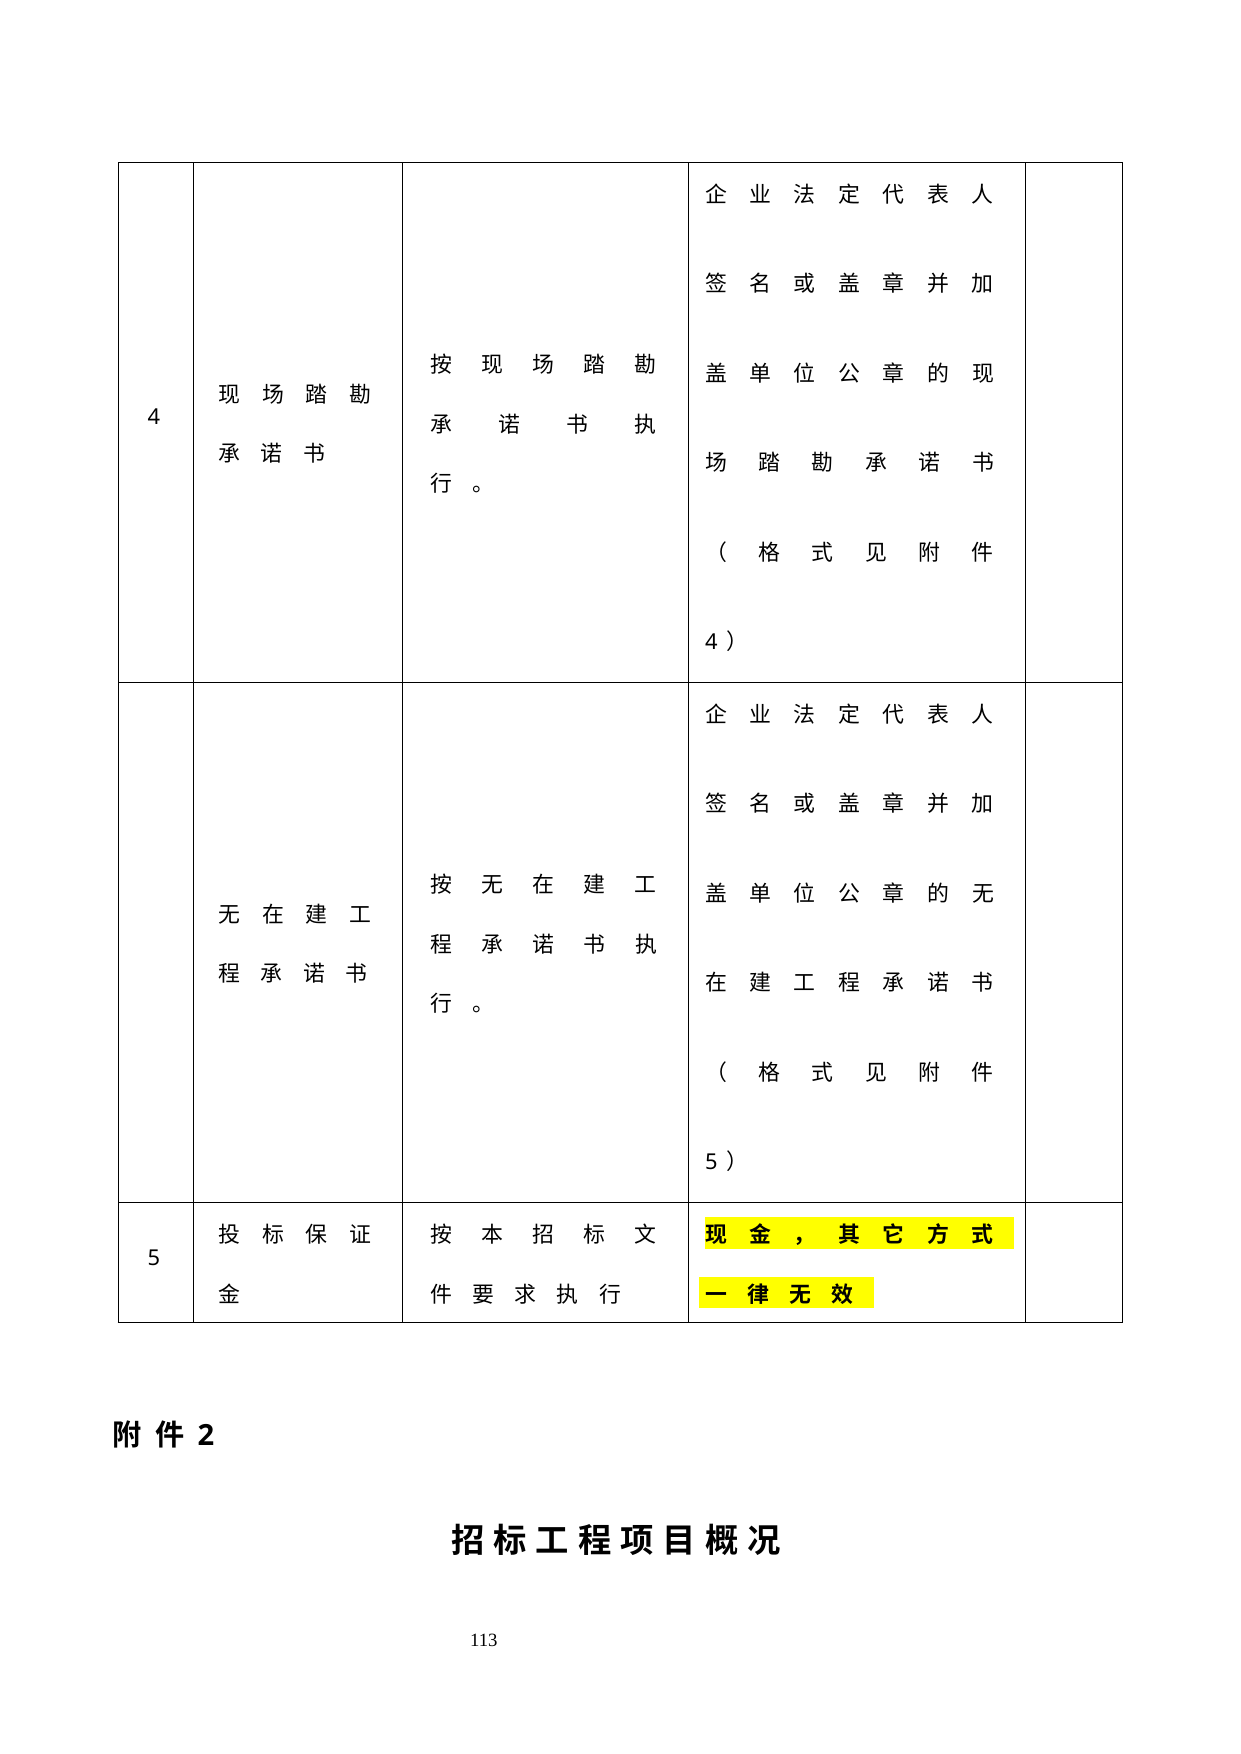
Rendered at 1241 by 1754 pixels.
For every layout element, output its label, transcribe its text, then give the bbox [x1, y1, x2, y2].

table_cell 企业法定代表人签名或盖章并加盖单位公章的无在建工程承诺书（格式见附件5） [689, 683, 1025, 1202]
table_cell 现金，其它方式一律无效 [689, 1203, 1025, 1322]
table_cell 投标保证金 [194, 1203, 402, 1322]
table_cell [1026, 1203, 1122, 1322]
table_cell [119, 683, 193, 1202]
table_cell 按现场踏勘承诺书执行。 [403, 163, 688, 682]
table_cell 4 [119, 163, 193, 682]
table_cell 企业法定代表人签名或盖章并加盖单位公章的现场踏勘承诺书（格式见附件4） [689, 163, 1025, 682]
table_cell 按无在建工程承诺书执行。 [403, 683, 688, 1202]
table_cell 无在建工程承诺书 [194, 683, 402, 1202]
table_cell 现场踏勘承诺书 [194, 163, 402, 682]
table_cell 按本招标文件要求执行 [403, 1203, 688, 1322]
text 附件2 [113, 1403, 1128, 1462]
table_cell 5 [119, 1203, 193, 1322]
table_cell [1026, 683, 1122, 1202]
text 招标工程项目概况 [113, 1508, 1128, 1568]
